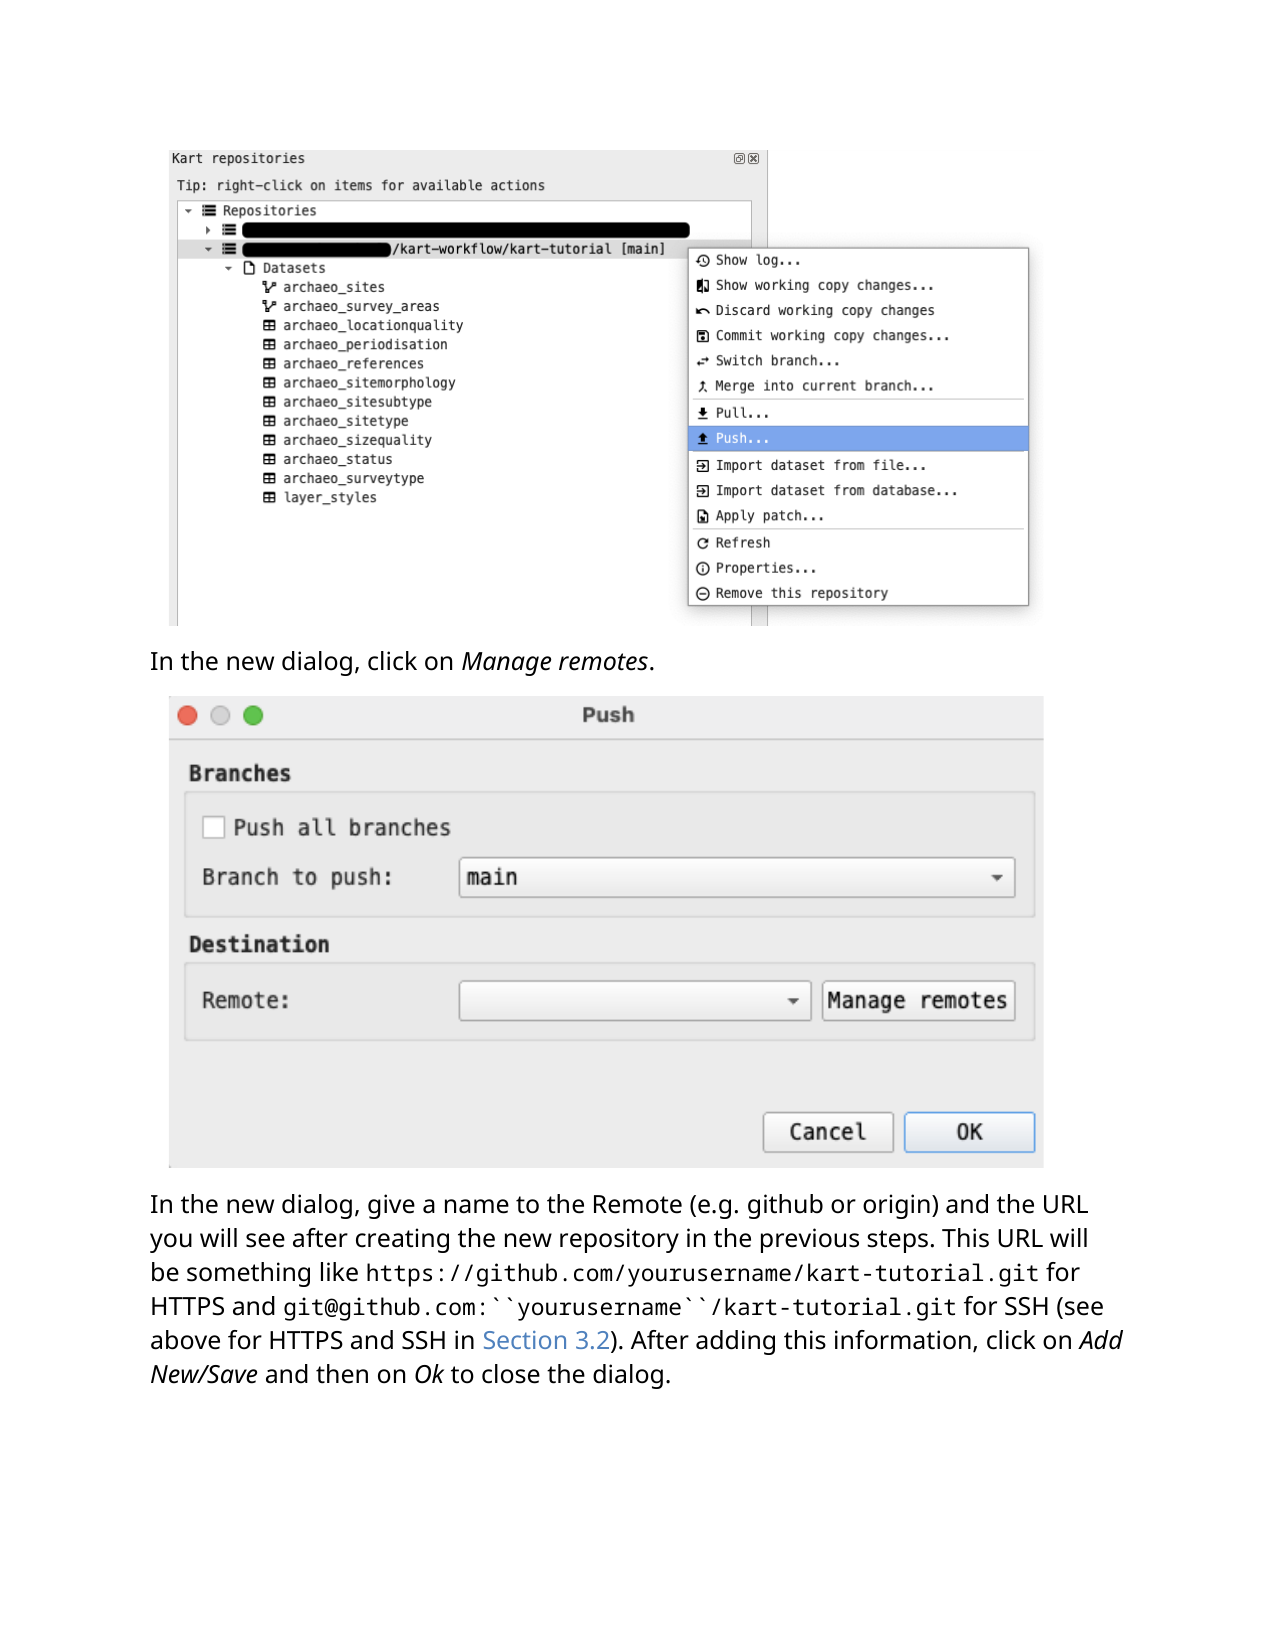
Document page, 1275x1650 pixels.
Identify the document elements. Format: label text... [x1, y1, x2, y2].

text In the new dialog, click on Manage remotes. [150, 644, 1125, 678]
text In the new dialog, give a name to the Remote (e.g. github or origin) and the URL you will see after creating the new repository in the previous steps. This URL will be something like https://github.com/yourusername/kart-tutorial.git for HTTPS and git@github.com:``yourusername``/kart-tutorial.git for SSH (see above for HTTPS and SSH in Section 3.2). After adding this information, click on Add New/Save and then on Ok to close the dialog. [150, 1187, 1125, 1391]
picture [168, 150, 1044, 626]
picture [168, 696, 1044, 1168]
